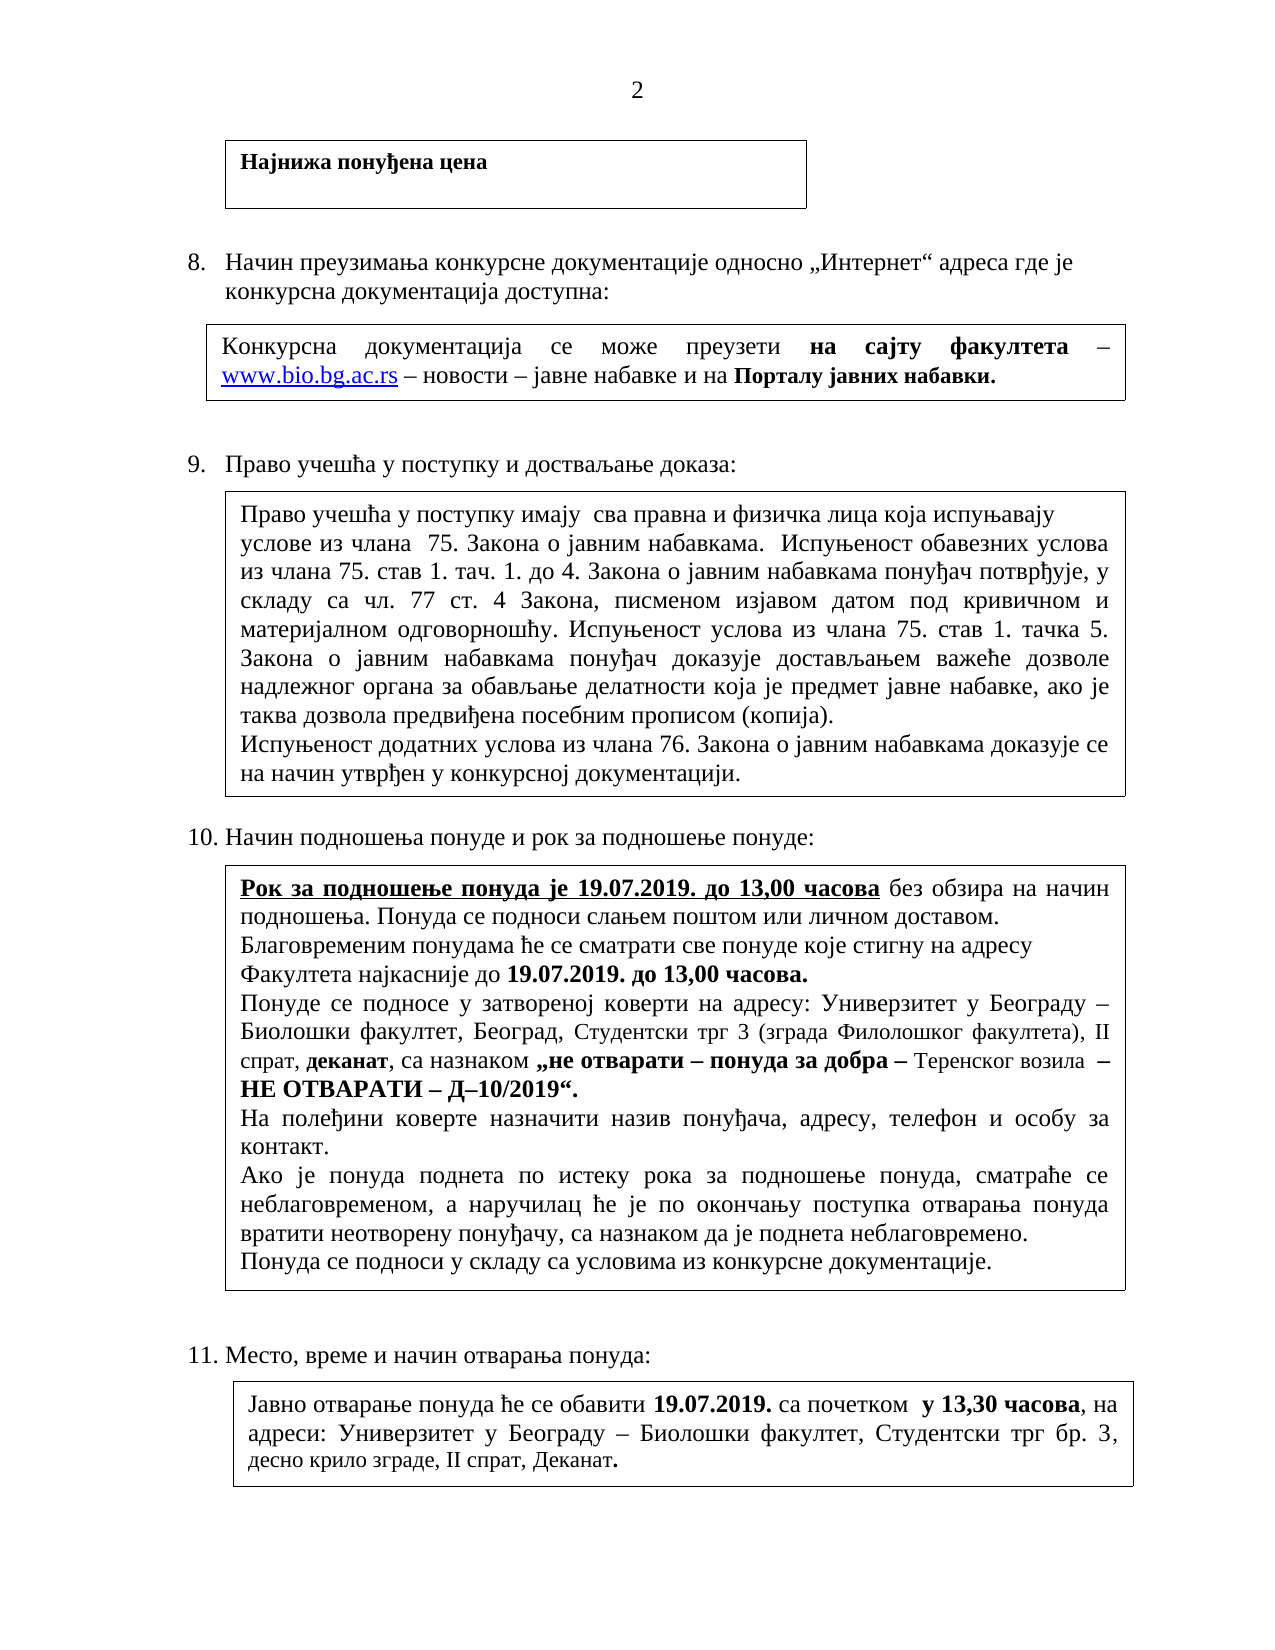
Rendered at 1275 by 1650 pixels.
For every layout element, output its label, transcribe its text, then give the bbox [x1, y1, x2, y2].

list Право учешћа у поступку и достваљање доказа: [187, 449, 1125, 477]
list Начин подношења понуде и рок за подношење понуде: [187, 822, 1125, 851]
list Начин преузимања конкурсне документације односно „Интернет“ адреса где је конкурсна документација доступна: [187, 247, 1125, 305]
list Место, време и начин отварања понуда: [187, 1340, 1125, 1369]
